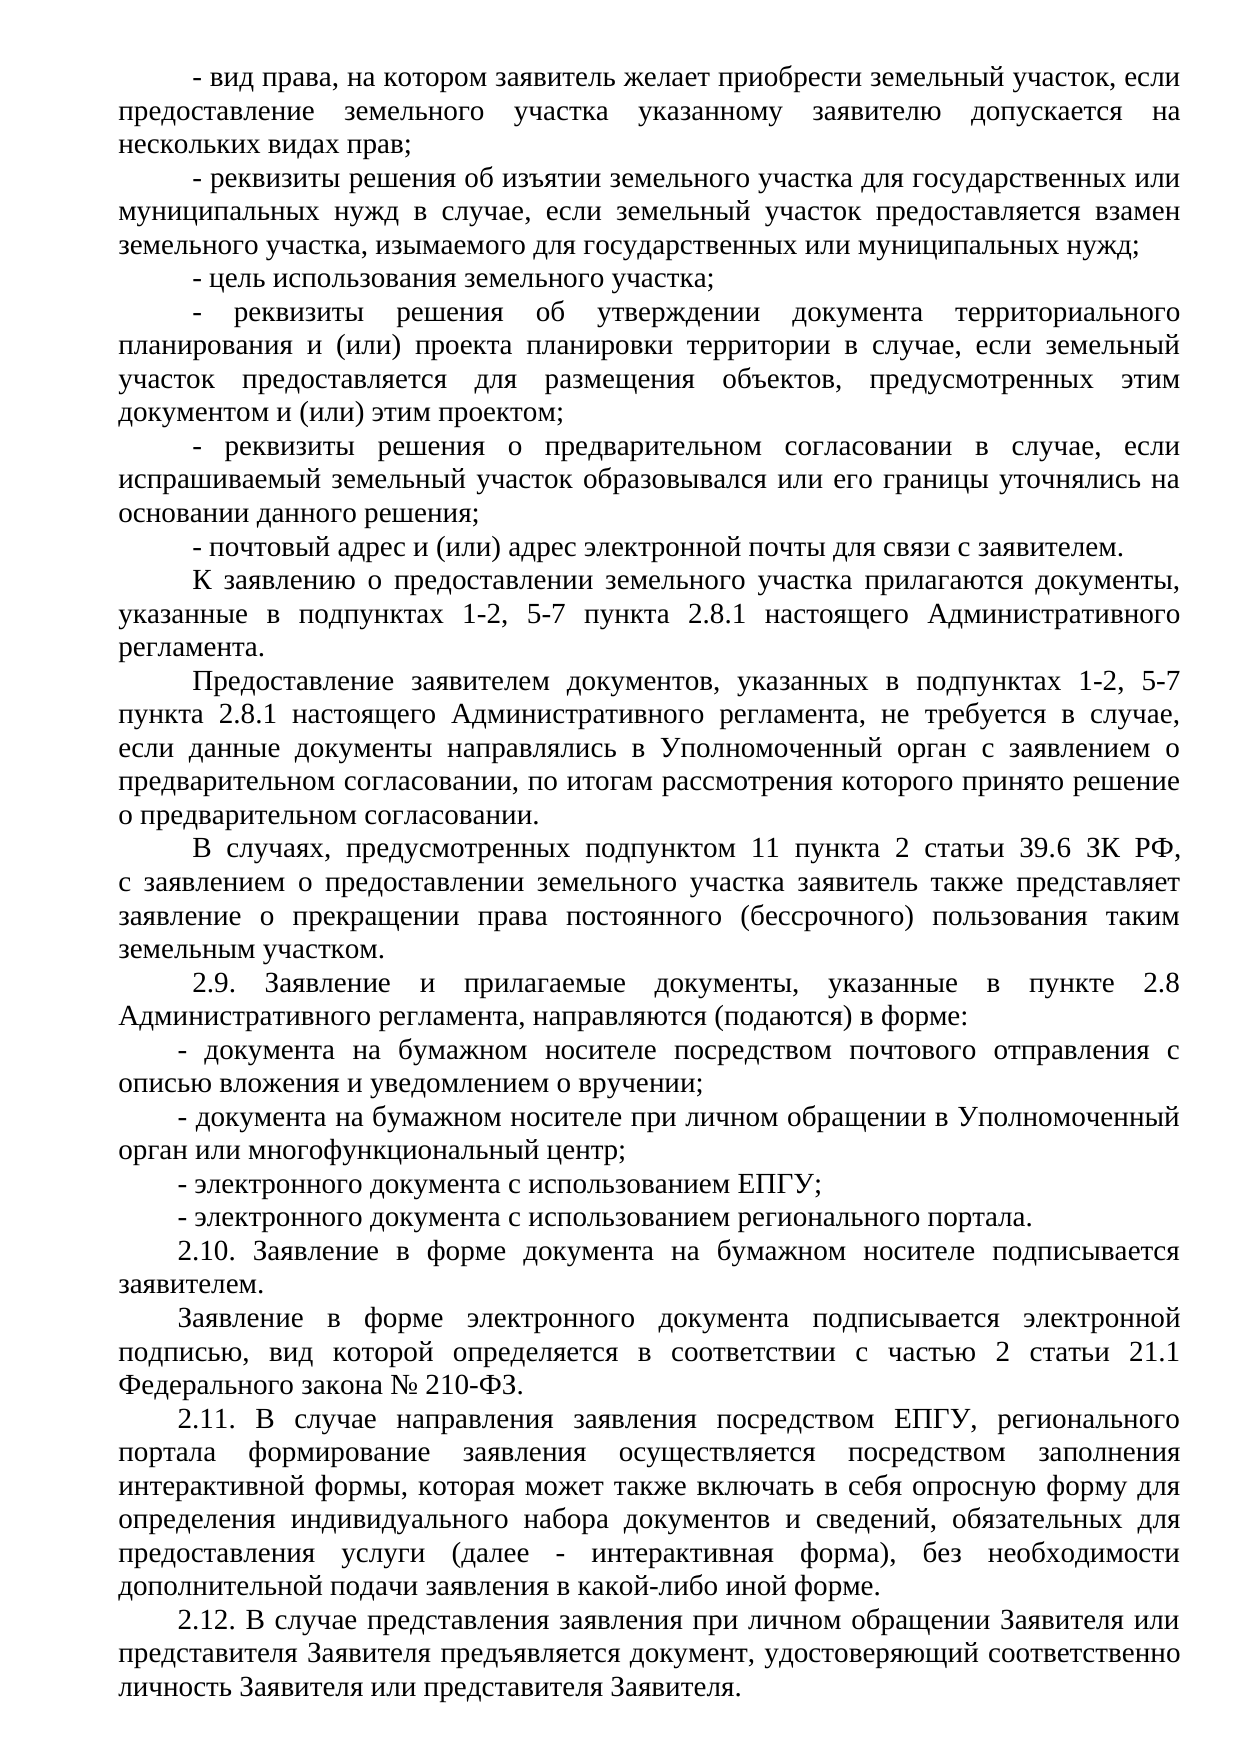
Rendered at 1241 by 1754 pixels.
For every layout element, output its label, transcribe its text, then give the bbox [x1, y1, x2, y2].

text - реквизиты решения об утверждении документа территориального планирования и (или) проекта планировки территории в случае, если земельный участок предоставляется для размещения объектов, предусмотренных этим документом и (или) этим проектом; [118, 294, 1181, 428]
text Заявление в форме электронного документа подписывается электронной подписью, вид которой определяется в соответствии с частью 2 статьи 21.1 Федерального закона № 210-ФЗ. [118, 1300, 1181, 1401]
text 2.10. Заявление в форме документа на бумажном носителе подписывается заявителем. [118, 1233, 1181, 1300]
text - документа на бумажном носителе посредством почтового отправления с описью вложения и уведомлением о вручении; [118, 1032, 1181, 1099]
text - почтовый адрес и (или) адрес электронной почты для связи с заявителем. [118, 529, 1181, 562]
text В случаях, предусмотренных подпунктом 11 пункта 2 статьи 39.6 ЗК РФ, с заявлением о предоставлении земельного участка заявитель также представляет заявление о прекращении права постоянного (бессрочного) пользования таким земельным участком. [118, 831, 1181, 965]
text 2.12. В случае представления заявления при личном обращении Заявителя или представителя Заявителя предъявляется документ, удостоверяющий соответственно личность Заявителя или представителя Заявителя. [118, 1602, 1181, 1703]
text - цель использования земельного участка; [118, 260, 1181, 294]
text - реквизиты решения об изъятии земельного участка для государственных или муниципальных нужд в случае, если земельный участок предоставляется взамен земельного участка, изымаемого для государственных или муниципальных нужд; [118, 160, 1181, 260]
text - электронного документа с использованием ЕПГУ; [118, 1166, 1181, 1199]
text К заявлению о предоставлении земельного участка прилагаются документы, указанные в подпунктах 1-2, 5-7 пункта 2.8.1 настоящего Административного регламента. [118, 562, 1181, 663]
text - документа на бумажном носителе при личном обращении в Уполномоченный орган или многофункциональный центр; [118, 1099, 1181, 1166]
text - электронного документа с использованием регионального портала. [118, 1199, 1181, 1233]
text 2.9. Заявление и прилагаемые документы, указанные в пункте 2.8 Административного регламента, направляются (подаются) в форме: [118, 965, 1181, 1032]
text 2.11. В случае направления заявления посредством ЕПГУ, регионального портала формирование заявления осуществляется посредством заполнения интерактивной формы, которая может также включать в себя опросную форму для определения индивидуального набора документов и сведений, обязательных для предоставления услуги (далее - интерактивная форма), без необходимости дополнительной подачи заявления в какой-либо иной форме. [118, 1401, 1181, 1602]
text - реквизиты решения о предварительном согласовании в случае, если испрашиваемый земельный участок образовывался или его границы уточнялись на основании данного решения; [118, 428, 1181, 529]
text - вид права, на котором заявитель желает приобрести земельный участок, если предоставление земельного участка указанному заявителю допускается на нескольких видах прав; [118, 59, 1181, 160]
text Предоставление заявителем документов, указанных в подпунктах 1-2, 5-7 пункта 2.8.1 настоящего Административного регламента, не требуется в случае, если данные документы направлялись в Уполномоченный орган с заявлением о предварительном согласовании, по итогам рассмотрения которого принято решение о предварительном согласовании. [118, 663, 1181, 831]
